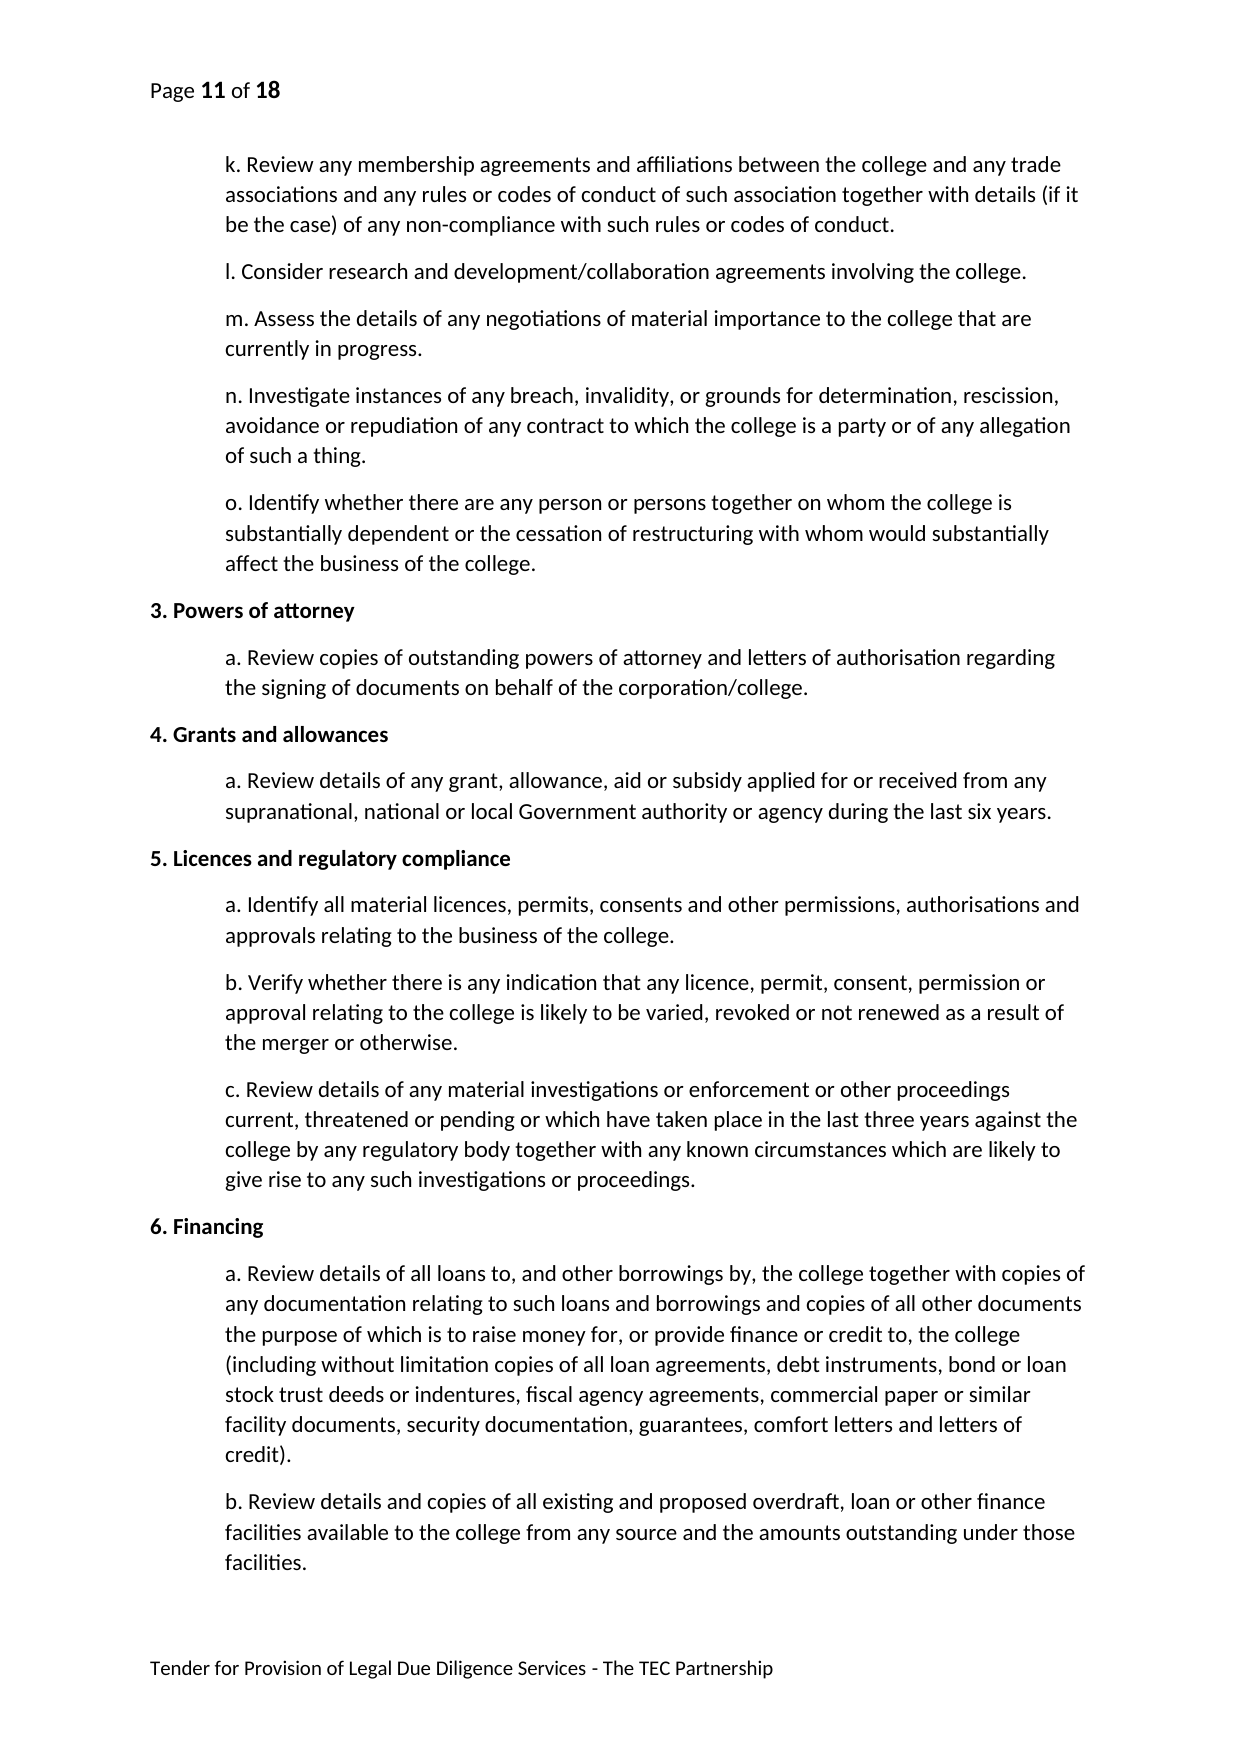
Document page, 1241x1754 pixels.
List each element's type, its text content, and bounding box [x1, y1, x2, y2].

text a. Review copies of outstanding powers of attorney and letters of authorisation regarding the signing of documents on behalf of the corporation/college. [225, 643, 1090, 701]
text n. Investigate instances of any breach, invalidity, or grounds for determination, rescission, avoidance or repudiation of any contract to which the college is a party or of any allegation of such a thing. [225, 381, 1090, 470]
text m. Assess the details of any negotiations of material importance to the college that are currently in progress. [225, 304, 1090, 362]
text c. Review details of any material investigations or enforcement or other proceedings current, threatened or pending or which have taken place in the last three years against the college by any regulatory body together with any known circumstances which are likely to give rise to any such investigations or proceedings. [225, 1075, 1090, 1194]
text k. Review any membership agreements and affiliations between the college and any trade associations and any rules or codes of conduct of such association together with details (if it be the case) of any non-compliance with such rules or codes of conduct. [225, 150, 1090, 238]
text a. Review details of any grant, allowance, aid or subsidy applied for or received from any supranational, national or local Government authority or agency during the last six years. [225, 767, 1090, 825]
text 5. Licences and regulatory compliance [150, 844, 1090, 872]
text 3. Powers of attorney [150, 596, 1090, 624]
text o. Identify whether there are any person or persons together on whom the college is substantially dependent or the cessation of restructuring with whom would substantially affect the business of the college. [225, 488, 1090, 577]
text a. Review details of all loans to, and other borrowings by, the college together with copies of any documentation relating to such loans and borrowings and copies of all other documents the purpose of which is to raise money for, or provide finance or credit to, the college (including without limitation copies of all loan agreements, debt instruments, bond or loan stock trust deeds or indentures, fiscal agency agreements, commercial paper or similar facility documents, security documentation, guarantees, comfort letters and letters of credit). [225, 1259, 1090, 1469]
text 4. Grants and allowances [150, 720, 1090, 748]
text 6. Financing [150, 1212, 1090, 1241]
text a. Identify all material licences, permits, consents and other permissions, authorisations and approvals relating to the business of the college. [225, 891, 1090, 949]
text b. Verify whether there is any indication that any licence, permit, consent, permission or approval relating to the college is likely to be varied, revoked or not renewed as a result of the merger or otherwise. [225, 968, 1090, 1056]
text l. Consider research and development/collaboration agreements involving the college. [225, 257, 1090, 285]
text b. Review details and copies of all existing and proposed overdraft, loan or other finance facilities available to the college from any source and the amounts outstanding under those facilities. [225, 1487, 1090, 1576]
